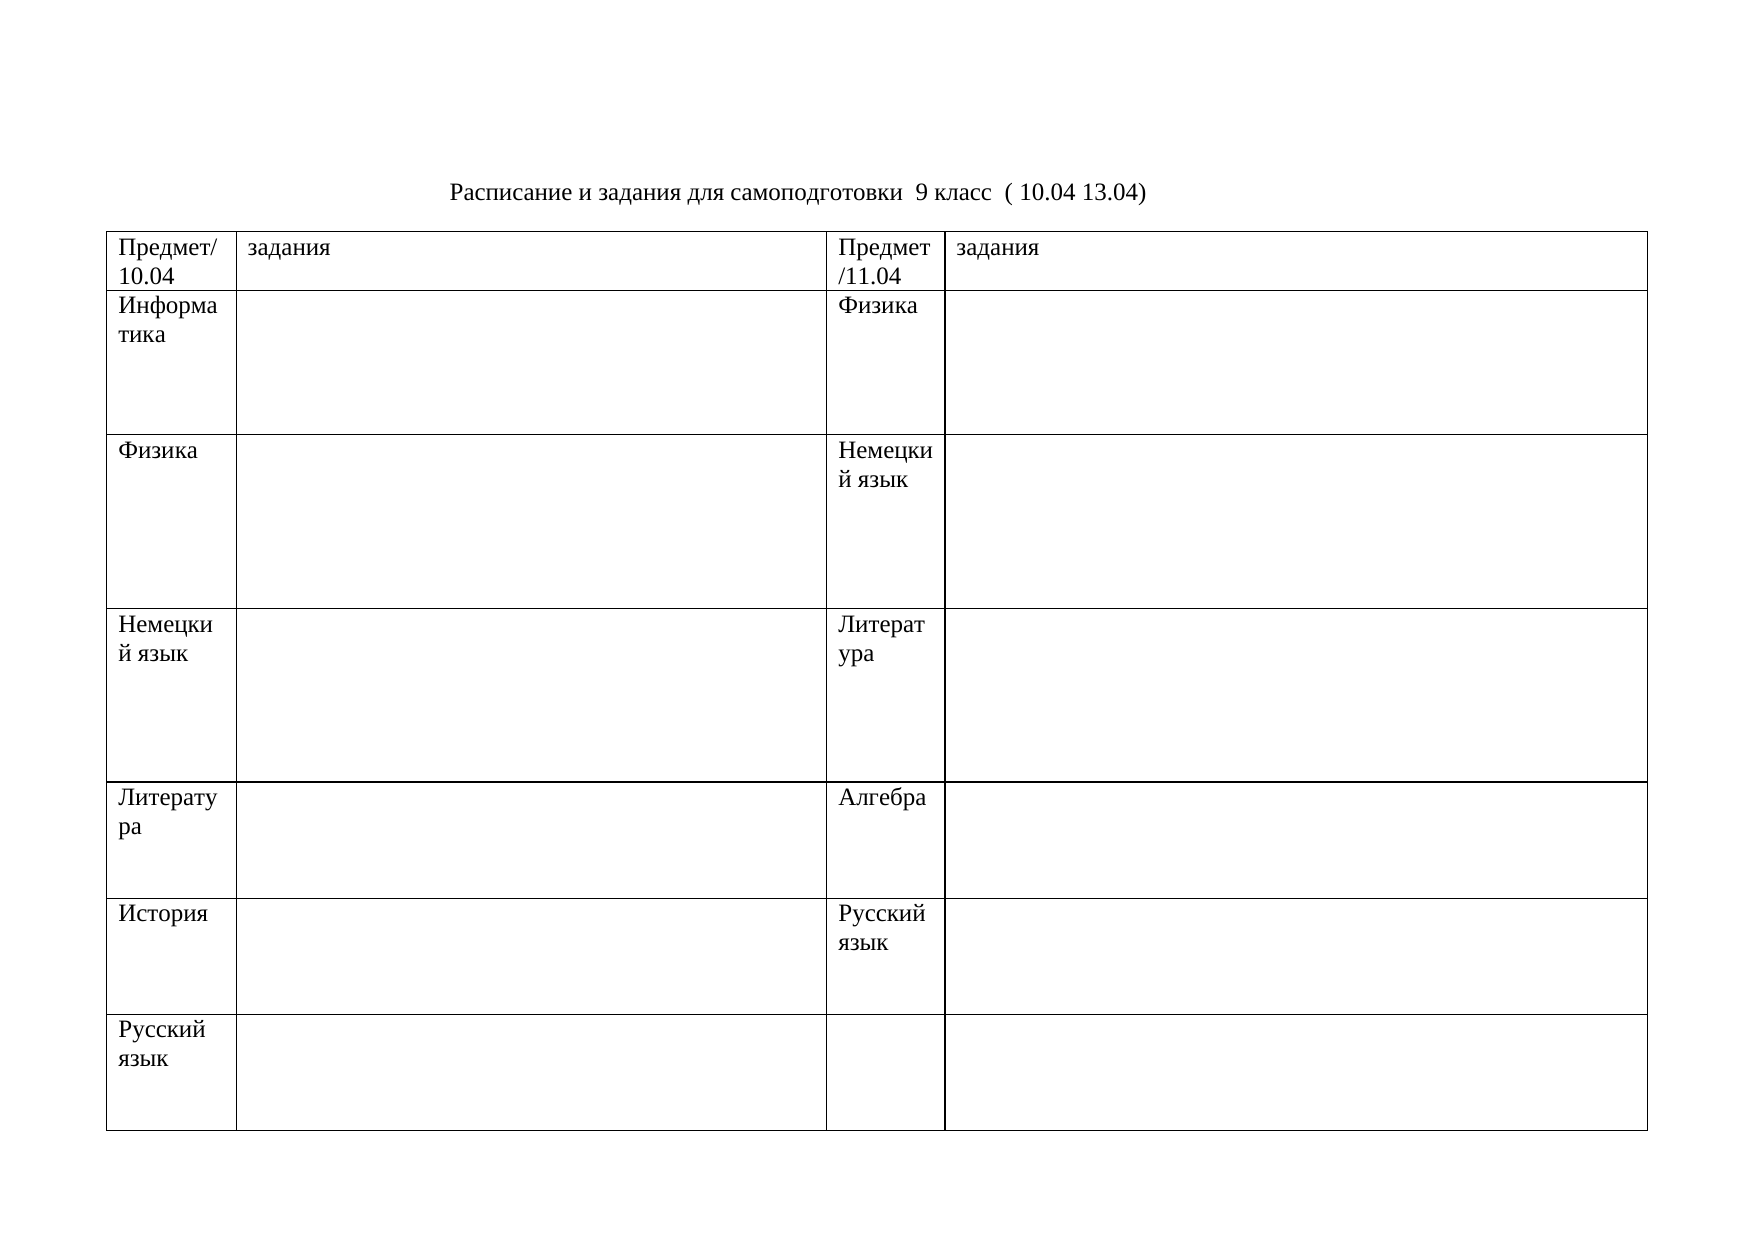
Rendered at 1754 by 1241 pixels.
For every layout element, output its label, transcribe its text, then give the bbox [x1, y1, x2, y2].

table_cell [237, 1015, 826, 1129]
table_cell [237, 435, 826, 608]
table_cell [946, 291, 1647, 434]
table_cell [237, 899, 826, 1013]
table_cell Физика [827, 291, 944, 434]
table_cell Физика [107, 435, 236, 608]
table_cell Литература [107, 783, 236, 897]
table_cell Русский язык [107, 1015, 236, 1129]
table_cell Информатика [107, 291, 236, 434]
table_cell [946, 899, 1647, 1013]
table_cell История [107, 899, 236, 1013]
table_cell [946, 435, 1647, 608]
table_cell Литература [827, 609, 944, 781]
table_header Предмет /11.04 [827, 232, 944, 289]
table_cell [827, 1015, 944, 1129]
text Расписание и задания для самоподготовки 9 класс ( 10.04 13.04) [118, 177, 1636, 206]
table_header задания [946, 232, 1647, 289]
table_cell Русский язык [827, 899, 944, 1013]
table_cell [237, 609, 826, 781]
table_header Предмет/ 10.04 [107, 232, 236, 289]
table_cell [237, 291, 826, 434]
table_cell Немецкий язык [107, 609, 236, 781]
table_cell [946, 783, 1647, 897]
table_header задания [237, 232, 826, 289]
table_cell Алгебра [827, 783, 944, 897]
table_cell [237, 783, 826, 897]
table_cell Немецкий язык [827, 435, 944, 608]
table_cell [946, 1015, 1647, 1129]
table_cell [946, 609, 1647, 781]
